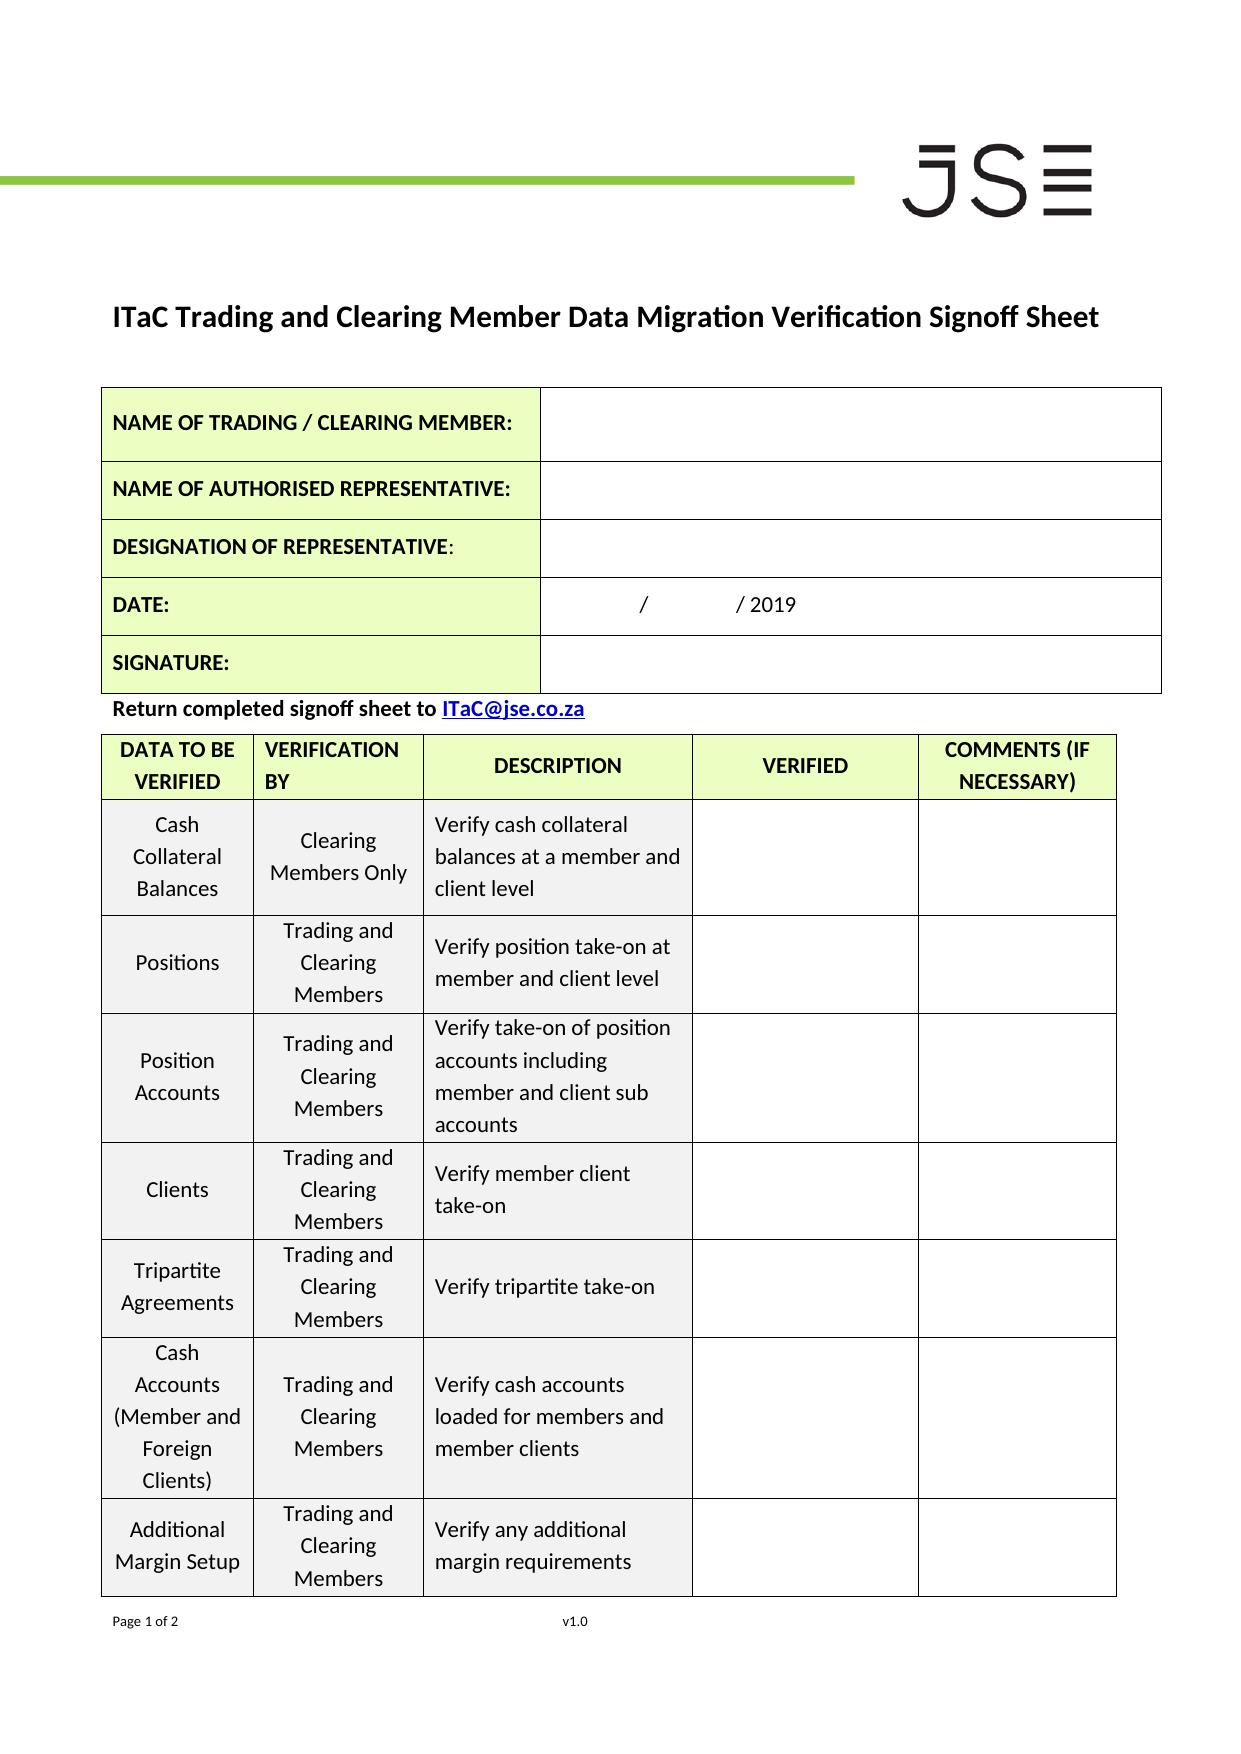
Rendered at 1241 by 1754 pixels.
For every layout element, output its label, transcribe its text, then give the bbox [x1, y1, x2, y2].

table_cell Verify take-on of position accounts including member and client sub accounts [424, 1014, 692, 1142]
table_cell [693, 916, 918, 1012]
table_cell NAME OF AUTHORISED REPRESENTATIVE: [102, 462, 540, 519]
text Return completed signoff sheet to ITaC@jse.co.za [112, 694, 1128, 722]
table_header VERIFICATION BY [254, 735, 423, 799]
table_cell [693, 1014, 918, 1142]
table_header DESCRIPTION [424, 735, 692, 799]
table_cell DATE: [102, 578, 540, 635]
picture [0, 1, 1233, 236]
table_cell [541, 636, 1161, 693]
text ITaC Trading and Clearing Member Data Migration Verification Signoff Sheet [112, 297, 1128, 336]
table_cell [541, 462, 1161, 519]
table_cell Verify cash accounts loaded for members and member clients [424, 1338, 692, 1498]
table_cell Verify any additional margin requirements [424, 1499, 692, 1596]
table_cell Clients [102, 1143, 253, 1239]
table_cell [693, 1499, 918, 1596]
table_header NAME OF TRADING / CLEARING MEMBER: [102, 388, 540, 461]
table_cell [541, 520, 1161, 577]
table_cell Verify position take-on at member and client level [424, 916, 692, 1012]
table_cell Verify cash collateral balances at a member and client level [424, 800, 692, 915]
table_header COMMENTS (IF NECESSARY) [919, 735, 1116, 799]
table_cell [919, 1143, 1116, 1239]
table_cell Trading and Clearing Members [254, 1499, 423, 1596]
table_cell Trading and Clearing Members [254, 1338, 423, 1498]
table_cell [919, 800, 1116, 915]
table_cell Verify tripartite take-on [424, 1240, 692, 1337]
table_header VERIFIED [693, 735, 918, 799]
table_cell Trading and Clearing Members [254, 916, 423, 1012]
table_cell [919, 1338, 1116, 1498]
table_cell Trading and Clearing Members [254, 1143, 423, 1239]
table_cell [919, 1014, 1116, 1142]
table_cell [693, 1338, 918, 1498]
table_cell [693, 800, 918, 915]
table_cell [919, 1240, 1116, 1337]
table_cell Trading and Clearing Members [254, 1240, 423, 1337]
table_cell Cash Collateral Balances [102, 800, 253, 915]
table_cell Tripartite Agreements [102, 1240, 253, 1337]
table_cell [693, 1240, 918, 1337]
table_cell Cash Accounts (Member and Foreign Clients) [102, 1338, 253, 1498]
table_cell Verify member client take-on [424, 1143, 692, 1239]
table_cell [693, 1143, 918, 1239]
table_cell Additional Margin Setup [102, 1499, 253, 1596]
table_cell [919, 916, 1116, 1012]
table_cell DESIGNATION OF REPRESENTATIVE: [102, 520, 540, 577]
table_cell Trading and Clearing Members [254, 1014, 423, 1142]
table_cell [919, 1499, 1116, 1596]
table_cell SIGNATURE: [102, 636, 540, 693]
table_cell / / 2019 [541, 578, 1161, 635]
table_cell Position Accounts [102, 1014, 253, 1142]
table_cell Positions [102, 916, 253, 1012]
table_header [541, 388, 1161, 461]
table_header DATA TO BE VERIFIED [102, 735, 253, 799]
table_cell Clearing Members Only [254, 800, 423, 915]
